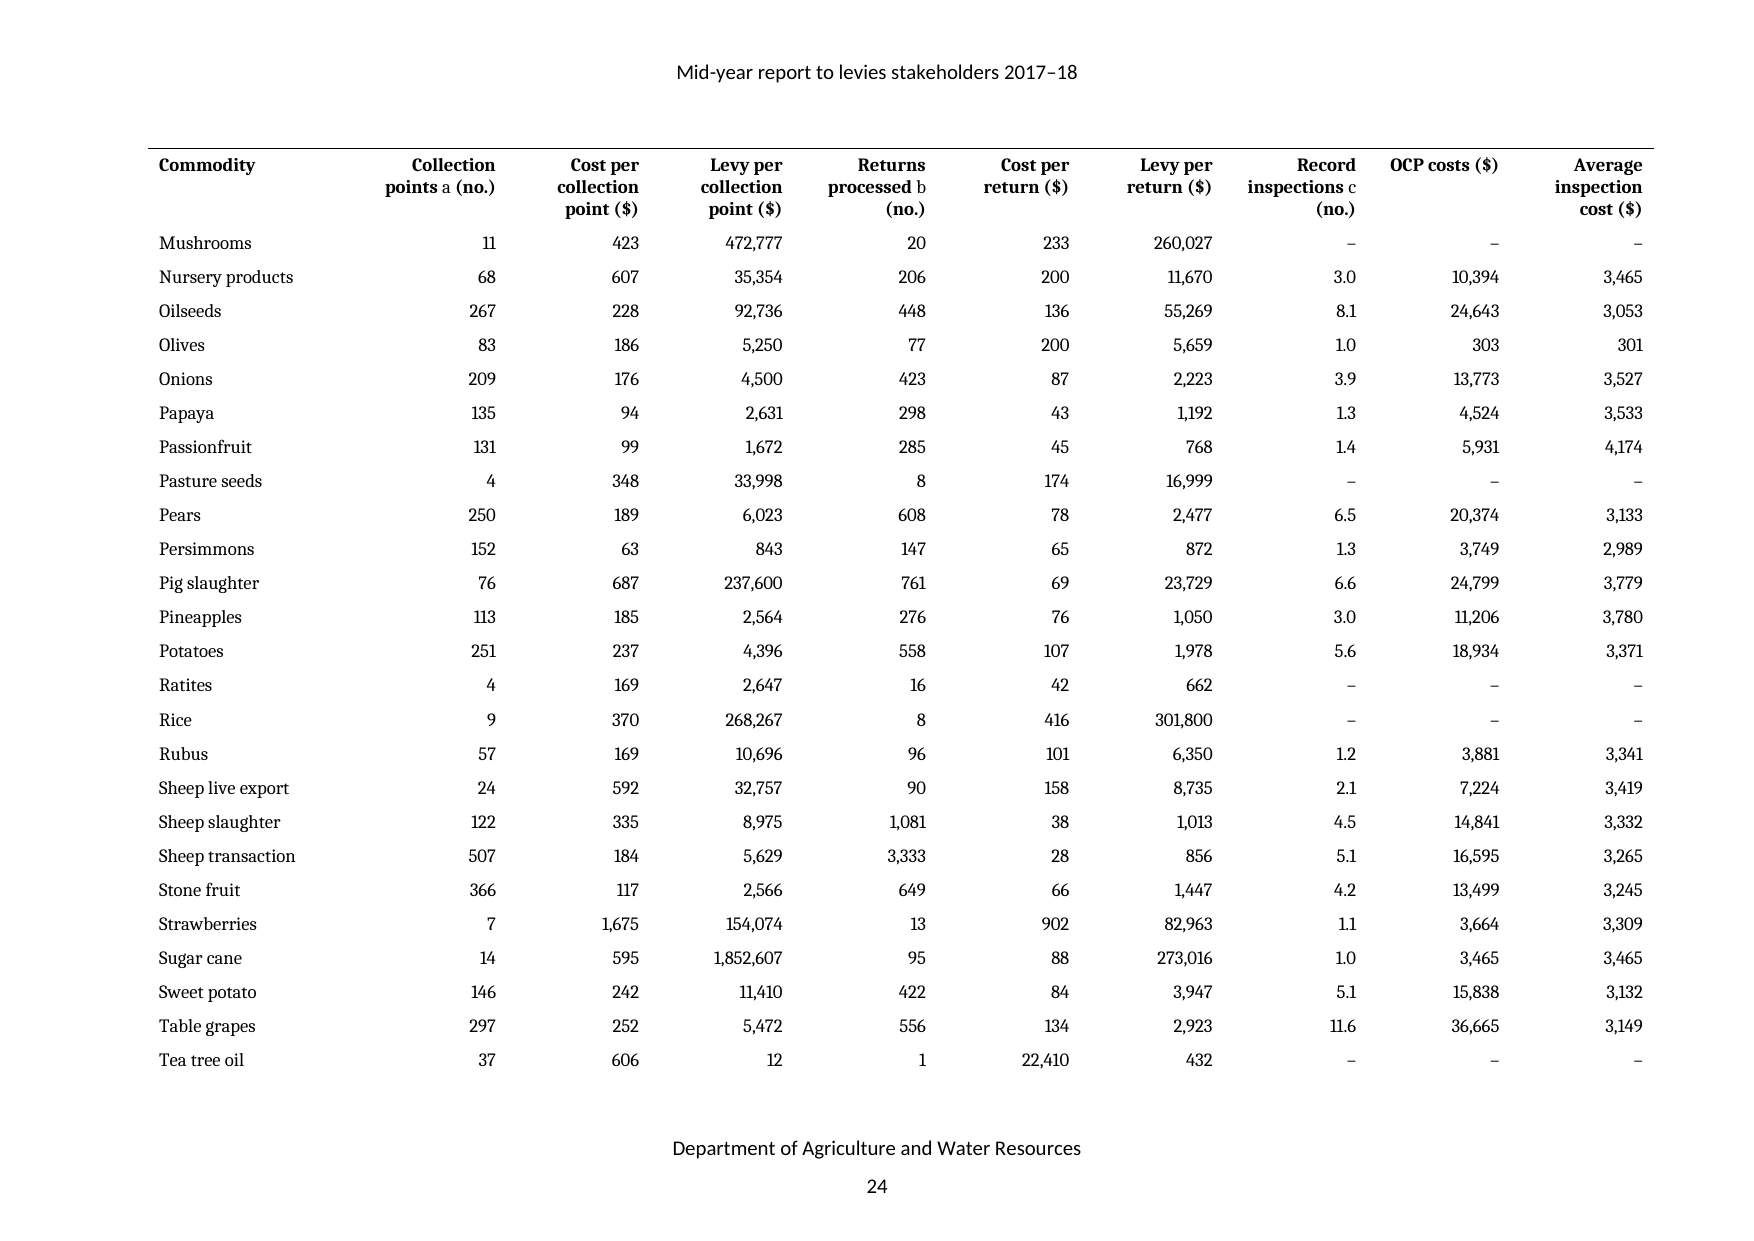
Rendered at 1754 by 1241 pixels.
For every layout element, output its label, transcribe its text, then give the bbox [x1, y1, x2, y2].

table_cell Onions [148, 362, 363, 396]
table_cell 136 [937, 294, 1080, 328]
table_cell 11 [364, 226, 507, 260]
table_header OCP costs ($) [1367, 149, 1510, 226]
table_header Cost per return ($) [937, 149, 1080, 226]
table_cell 20 [794, 226, 937, 260]
table_cell 83 [364, 328, 507, 362]
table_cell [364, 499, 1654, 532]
table_header Returns processed b (no.) [794, 149, 937, 226]
table_cell 35,354 [650, 260, 794, 294]
table_cell Olives [148, 328, 363, 362]
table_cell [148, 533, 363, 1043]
table_cell 267 [364, 294, 507, 328]
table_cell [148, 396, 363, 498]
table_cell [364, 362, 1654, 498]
table_cell 423 [507, 226, 650, 260]
table_cell 176 [507, 362, 650, 396]
table_cell 3,053 [1510, 294, 1654, 328]
table_cell 3.0 [1224, 260, 1367, 294]
table_cell 472,777 [650, 226, 794, 260]
table_cell 5,659 [1080, 328, 1224, 362]
table_cell 8.1 [1224, 294, 1367, 328]
table_cell 233 [937, 226, 1080, 260]
table_header Cost per collection point ($) [507, 149, 650, 226]
table_cell 24,643 [1367, 294, 1510, 328]
table_cell 186 [507, 328, 650, 362]
table_header Commodity [148, 149, 363, 226]
table_cell 303 [1367, 328, 1510, 362]
table_cell 228 [507, 294, 650, 328]
table_cell Oilseeds [148, 294, 363, 328]
table_cell – [1224, 226, 1367, 260]
table_cell 200 [937, 260, 1080, 294]
table_cell 11,670 [1080, 260, 1224, 294]
table_cell 607 [507, 260, 650, 294]
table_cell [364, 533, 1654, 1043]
table_cell 10,394 [1367, 260, 1510, 294]
table_header Levy per return ($) [1080, 149, 1224, 226]
table_cell 4,500 [650, 362, 794, 396]
table_cell Mushrooms [148, 226, 363, 260]
table_cell – [1367, 226, 1510, 260]
table_cell 448 [794, 294, 937, 328]
table_cell 209 [364, 362, 507, 396]
table_header Average inspection cost ($) [1510, 149, 1654, 226]
table_cell 68 [364, 260, 507, 294]
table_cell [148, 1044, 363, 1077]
table_cell 77 [794, 328, 937, 362]
table_cell 55,269 [1080, 294, 1224, 328]
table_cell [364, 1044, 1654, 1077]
table_cell 423 [794, 362, 937, 396]
table_cell 260,027 [1080, 226, 1224, 260]
table_header Collection points a (no.) [364, 149, 507, 226]
table_cell 5,250 [650, 328, 794, 362]
table_cell – [1510, 226, 1654, 260]
table_header Record inspections c (no.) [1224, 149, 1367, 226]
table_header Levy per collection point ($) [650, 149, 794, 226]
table_cell 301 [1510, 328, 1654, 362]
table_cell 200 [937, 328, 1080, 362]
table_cell 3,465 [1510, 260, 1654, 294]
table_cell Nursery products [148, 260, 363, 294]
table_cell 1.0 [1224, 328, 1367, 362]
table_cell 92,736 [650, 294, 794, 328]
table_cell 206 [794, 260, 937, 294]
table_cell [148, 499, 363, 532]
